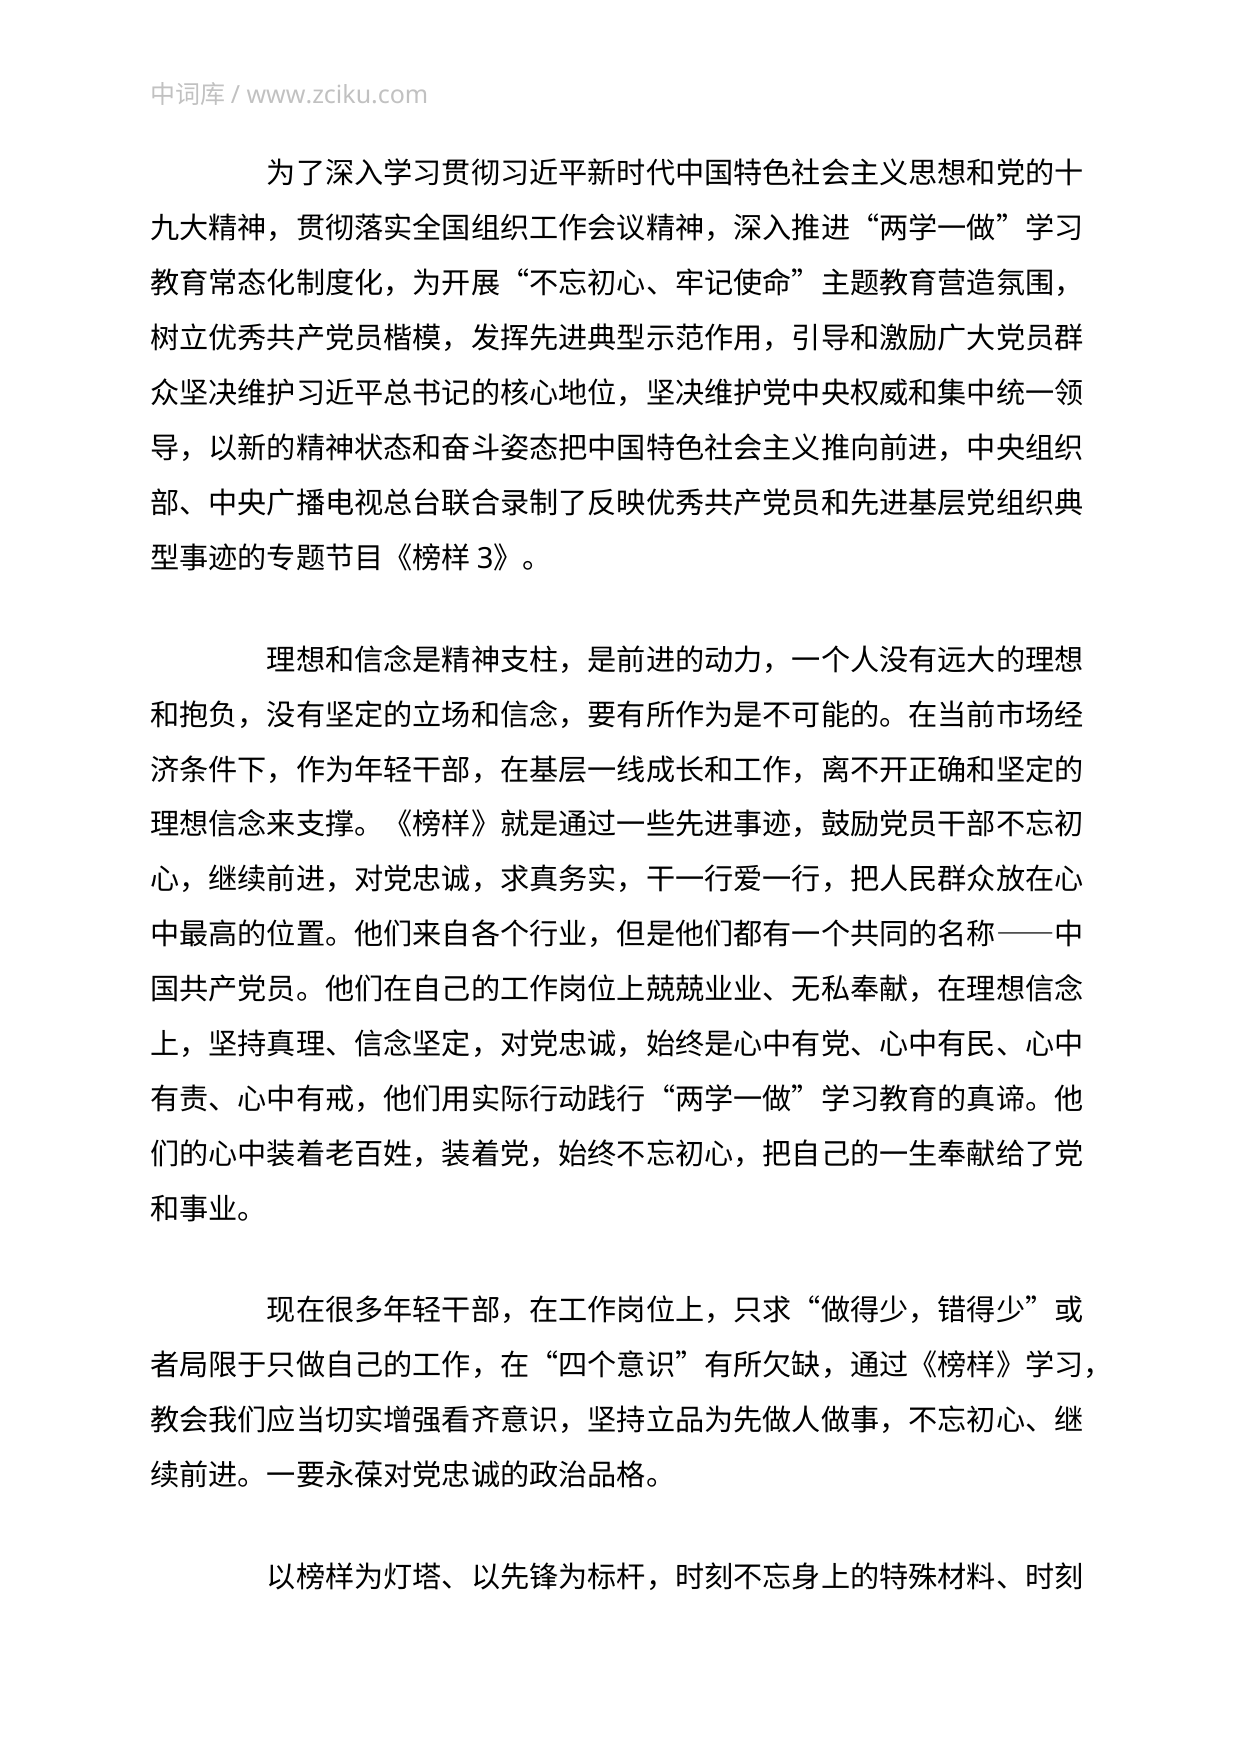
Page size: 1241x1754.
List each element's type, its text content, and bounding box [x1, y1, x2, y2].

text 理想和信念是精神支柱，是前进的动力，一个人没有远大的理想和抱负，没有坚定的立场和信念，要有所作为是不可能的。在当前市场经济条件下，作为年轻干部，在基层一线成长和工作，离不开正确和坚定的理想信念来支撑。《榜样》就是通过一些先进事迹，鼓励党员干部不忘初心，继续前进，对党忠诚，求真务实，干一行爱一行，把人民群众放在心中最高的位置。他们来自各个行业，但是他们都有一个共同的名称——中国共产党员。他们在自己的工作岗位上兢兢业业、无私奉献，在理想信念上，坚持真理、信念坚定，对党忠诚，始终是心中有党、心中有民、心中有责、心中有戒，他们用实际行动践行“两学一做”学习教育的真谛。他们的心中装着老百姓，装着党，始终不忘初心，把自己的一生奉献给了党和事业。 [150, 636, 1090, 1227]
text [150, 1553, 1090, 1596]
text 现在很多年轻干部，在工作岗位上，只求“做得少，错得少”或者局限于只做自己的工作，在“四个意识”有所欠缺，通过《榜样》学习，教会我们应当切实增强看齐意识，坚持立品为先做人做事，不忘初心、继续前进。一要永葆对党忠诚的政治品格。 [150, 1287, 1090, 1494]
text 为了深入学习贯彻习近平新时代中国特色社会主义思想和党的十九大精神，贯彻落实全国组织工作会议精神，深入推进“两学一做”学习教育常态化制度化，为开展“不忘初心、牢记使命”主题教育营造氛围，树立优秀共产党员楷模，发挥先进典型示范作用，引导和激励广大党员群众坚决维护习近平总书记的核心地位，坚决维护党中央权威和集中统一领导，以新的精神状态和奋斗姿态把中国特色社会主义推向前进，中央组织部、中央广播电视总台联合录制了反映优秀共产党员和先进基层党组织典型事迹的专题节目《榜样3》。 [150, 150, 1090, 577]
